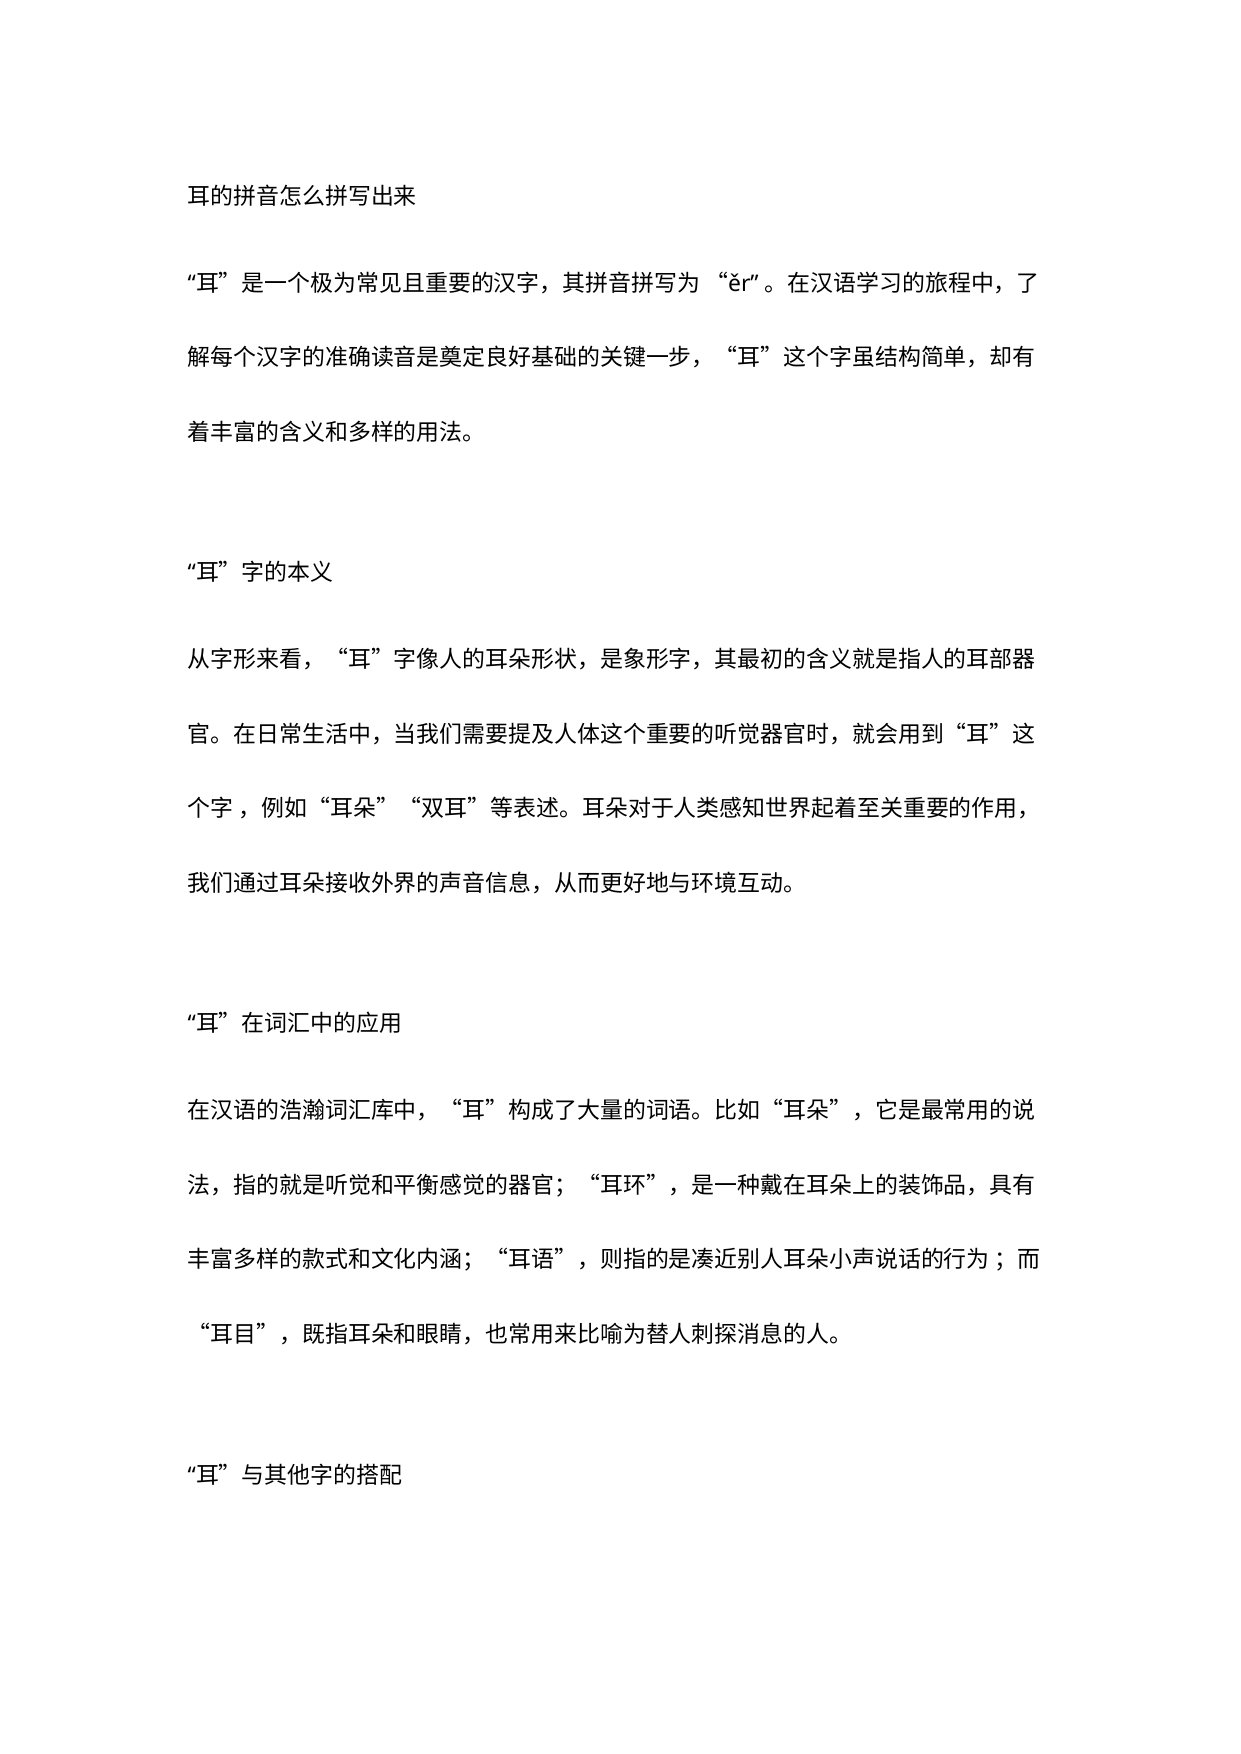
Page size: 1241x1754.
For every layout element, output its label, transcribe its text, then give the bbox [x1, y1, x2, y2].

text 耳的拼音怎么拼写出来 [187, 162, 1053, 227]
text “耳”字的本义 [187, 538, 1053, 603]
text 在汉语的浩瀚词汇库中，“耳”构成了大量的词语。比如“耳朵”，它是最常用的说法，指的就是听觉和平衡感觉的器官；“耳环”，是一种戴在耳朵上的装饰品，具有丰富多样的款式和文化内涵；“耳语”，则指的是凑近别人耳朵小声说话的行为 ；而“耳目”，既指耳朵和眼睛，也常用来比喻为替人刺探消息的人。 [187, 1076, 1053, 1365]
text 从字形来看，“耳”字像人的耳朵形状，是象形字，其最初的含义就是指人的耳部器官。在日常生活中，当我们需要提及人体这个重要的听觉器官时，就会用到“耳”这个字 ，例如“耳朵”“双耳”等表述。耳朵对于人类感知世界起着至关重要的作用，我们通过耳朵接收外界的声音信息，从而更好地与环境互动。 [187, 625, 1053, 914]
text “耳”与其他字的搭配 [187, 1441, 1053, 1506]
text “耳”在词汇中的应用 [187, 989, 1053, 1054]
text “耳”是一个极为常见且重要的汉字，其拼音拼写为 “ěr” 。在汉语学习的旅程中，了解每个汉字的准确读音是奠定良好基础的关键一步，“耳”这个字虽结构简单，却有着丰富的含义和多样的用法。 [187, 248, 1053, 463]
